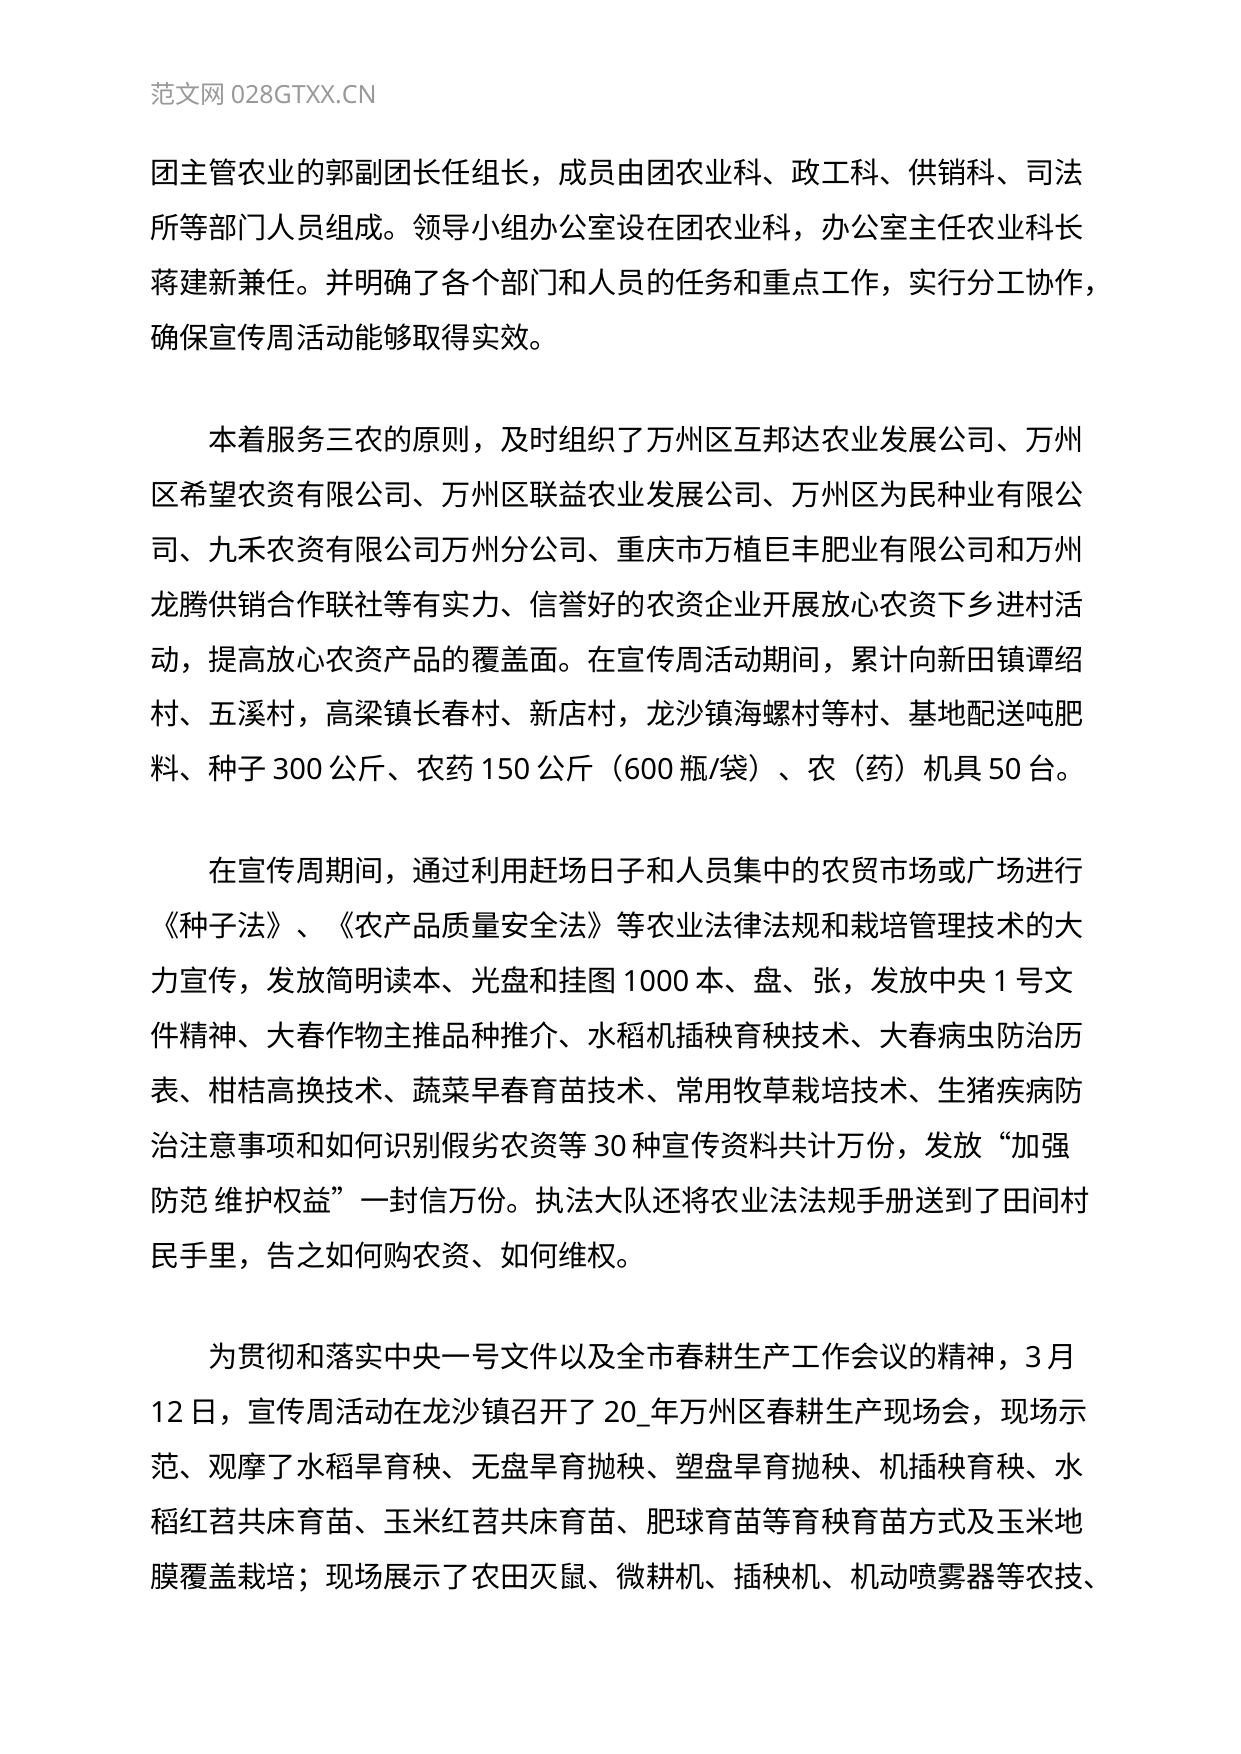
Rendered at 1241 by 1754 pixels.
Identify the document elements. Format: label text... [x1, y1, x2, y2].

text 在宣传周期间，通过利用赶场日子和人员集中的农贸市场或广场进行《种子法》、《农产品质量安全法》等农业法律法规和栽培管理技术的大力宣传，发放简明读本、光盘和挂图1000本、盘、张，发放中央1号文件精神、大春作物主推品种推介、水稻机插秧育秧技术、大春病虫防治历表、柑桔高换技术、蔬菜早春育苗技术、常用牧草栽培技术、生猪疾病防治注意事项和如何识别假劣农资等30种宣传资料共计万份，发放“加强防范 维护权益”一封信万份。执法大队还将农业法法规手册送到了田间村民手里，告之如何购农资、如何维权。 [150, 848, 1090, 1274]
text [150, 150, 1090, 357]
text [150, 1334, 1090, 1596]
text 本着服务三农的原则，及时组织了万州区互邦达农业发展公司、万州区希望农资有限公司、万州区联益农业发展公司、万州区为民种业有限公司、九禾农资有限公司万州分公司、重庆市万植巨丰肥业有限公司和万州龙腾供销合作联社等有实力、信誉好的农资企业开展放心农资下乡进村活动，提高放心农资产品的覆盖面。在宣传周活动期间，累计向新田镇谭绍村、五溪村，高梁镇长春村、新店村，龙沙镇海螺村等村、基地配送吨肥料、种子300公斤、农药150公斤（600瓶/袋）、农（药）机具50台。 [150, 416, 1090, 788]
